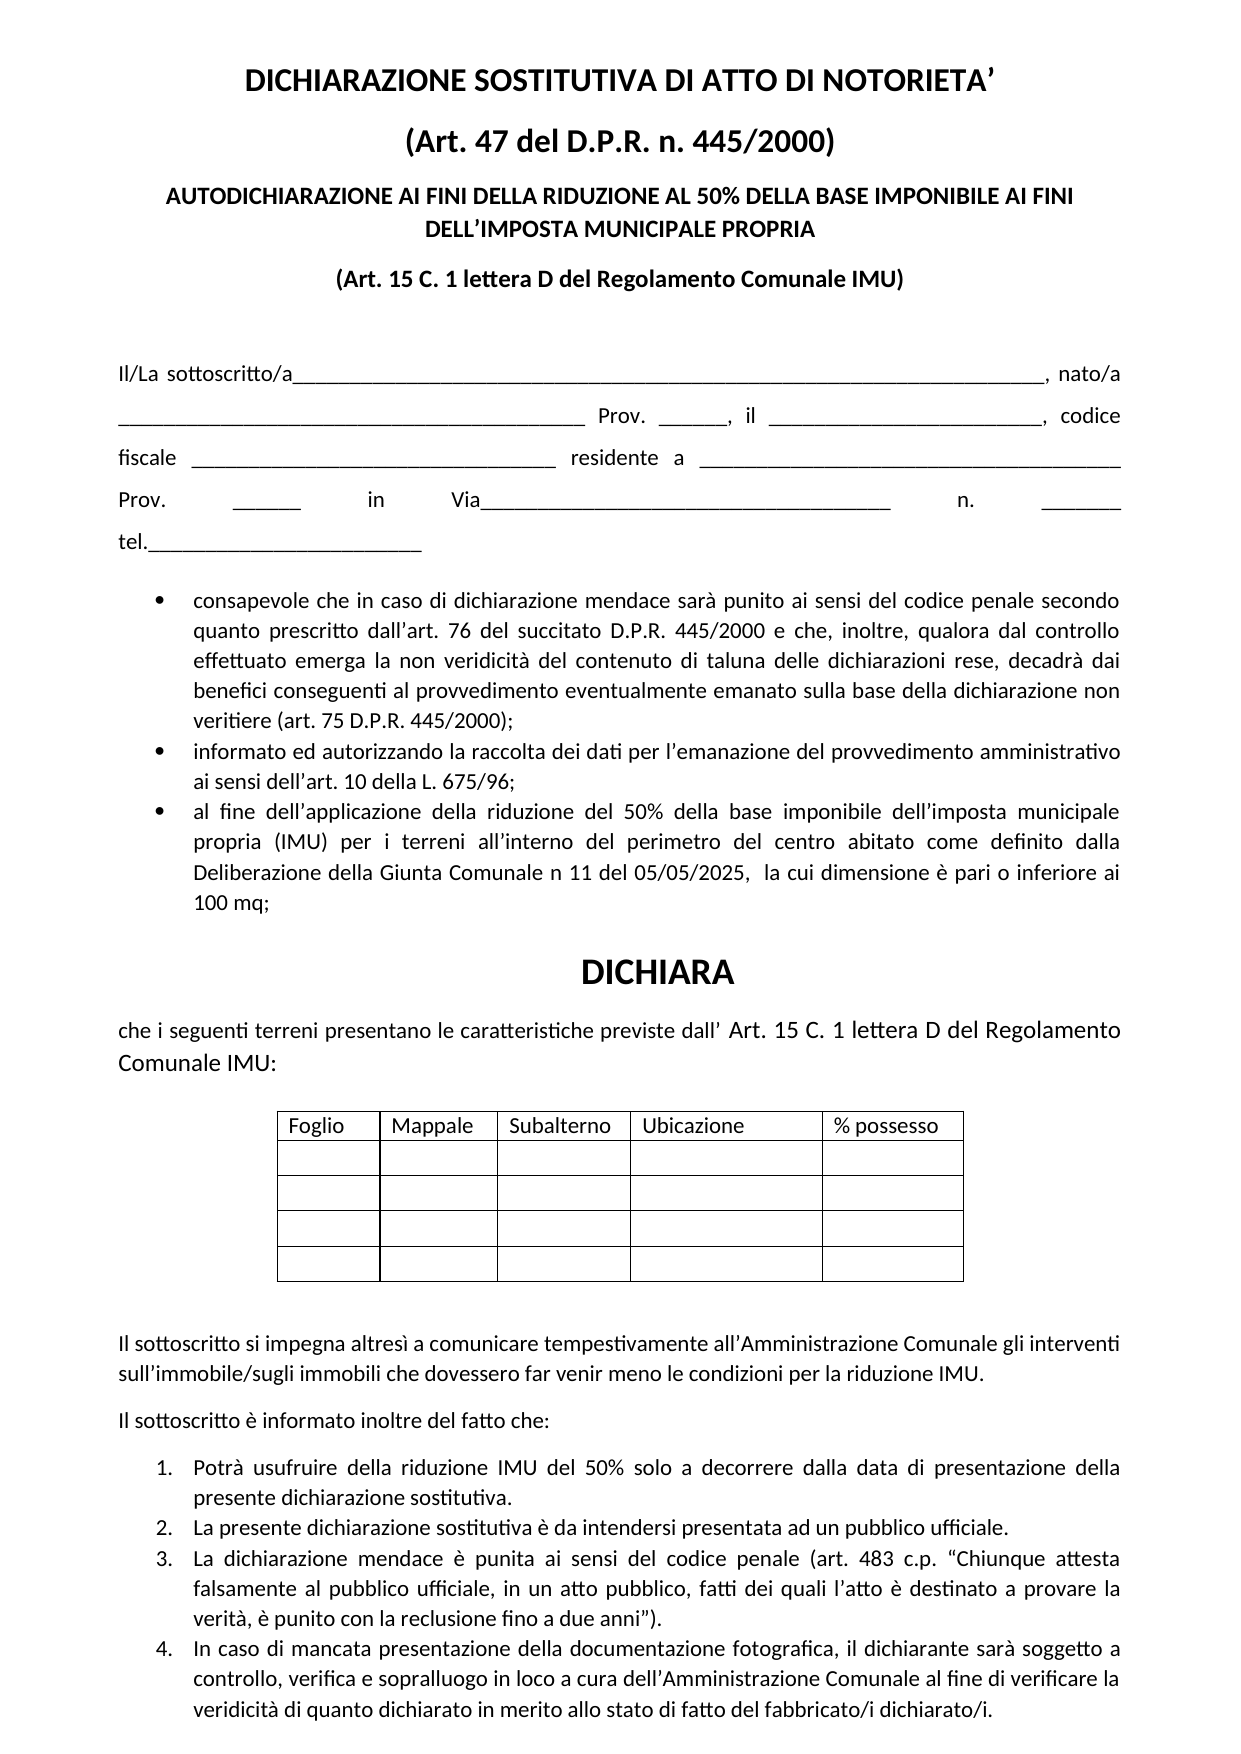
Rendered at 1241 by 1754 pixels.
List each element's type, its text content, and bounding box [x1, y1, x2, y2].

table_cell [823, 1176, 963, 1210]
list consapevole che in caso di dichiarazione mendace sarà punito ai sensi del codice penale secondo quanto prescritto dall’art. 76 del succitato D.P.R. 445/2000 e che, inoltre, qualora dal controllo effettuato emerga la non veridicità del contenuto di taluna delle dichiarazioni rese, decadrà dai benefici conseguenti al provvedimento eventualmente emanato sulla base della dichiarazione non veritiere (art. 75 D.P.R. 445/2000); [156, 586, 1122, 735]
table_cell [381, 1247, 497, 1281]
table_cell [498, 1211, 630, 1246]
text Il sottoscritto si impegna altresì a comunicare tempestivamente all’Amministrazione Comunale gli interventi sull’immobile/sugli immobili che dovessero far venir meno le condizioni per la riduzione IMU. [118, 1329, 1122, 1387]
list informato ed autorizzando la raccolta dei dati per l’emanazione del provvedimento amministrativo ai sensi dell’art. 10 della L. 675/96; [156, 737, 1122, 795]
table_cell [278, 1176, 379, 1210]
table_cell [631, 1176, 822, 1210]
table_cell [823, 1211, 963, 1246]
table_cell [631, 1247, 822, 1281]
text Il sottoscritto è informato inoltre del fatto che: [118, 1406, 1122, 1434]
table_cell [278, 1211, 379, 1246]
table_header Mappale [381, 1112, 497, 1139]
list La presente dichiarazione sostitutiva è da intendersi presentata ad un pubblico ufficiale. [156, 1513, 1122, 1542]
list In caso di mancata presentazione della documentazione fotografica, il dichiarante sarà soggetto a controllo, verifica e sopralluogo in loco a cura dell’Amministrazione Comunale al fine di verificare la veridicità di quanto dichiarato in merito allo stato di fatto del fabbricato/i dichiarato/i. [156, 1634, 1122, 1723]
table_cell [498, 1176, 630, 1210]
list La dichiarazione mendace è punita ai sensi del codice penale (art. 483 c.p. “Chiunque attesta falsamente al pubblico ufficiale, in un atto pubblico, fatti dei quali l’atto è destinato a provare la verità, è punito con la reclusione fino a due anni”). [156, 1544, 1122, 1632]
table_cell [278, 1141, 379, 1175]
table_cell [278, 1247, 379, 1281]
table_header % possesso [823, 1112, 963, 1139]
table_cell [381, 1141, 497, 1175]
table_cell [823, 1141, 963, 1175]
list DICHIARA [193, 948, 1122, 994]
text AUTODICHIARAZIONE AI FINI DELLA RIDUZIONE AL 50% DELLA BASE IMPONIBILE AI FINI DELL’IMPOSTA MUNICIPALE PROPRIA [118, 180, 1122, 244]
table_cell [498, 1247, 630, 1281]
table_cell [823, 1247, 963, 1281]
text (Art. 15 C. 1 lettera D del Regolamento Comunale IMU) [118, 263, 1122, 293]
table_header Ubicazione [631, 1112, 822, 1139]
table_cell [381, 1211, 497, 1246]
table_cell [631, 1211, 822, 1246]
list Potrà usufruire della riduzione IMU del 50% solo a decorrere dalla data di presentazione della presente dichiarazione sostitutiva. [156, 1453, 1122, 1511]
text (Art. 47 del D.P.R. n. 445/2000) [118, 120, 1122, 160]
text DICHIARAZIONE SOSTITUTIVA DI ATTO DI NOTORIETA’ [118, 59, 1122, 100]
list al fine dell’applicazione della riduzione del 50% della base imponibile dell’imposta municipale propria (IMU) per i terreni all’interno del perimetro del centro abitato come definito dalla Deliberazione della Giunta Comunale n 11 del 05/05/2025, la cui dimensione è pari o inferiore ai 100 mq; [156, 797, 1122, 916]
text che i seguenti terreni presentano le caratteristiche previste dall’ Art. 15 C. 1 lettera D del Regolamento Comunale IMU: [118, 1014, 1122, 1078]
table_header Foglio [278, 1112, 379, 1139]
table_cell [381, 1176, 497, 1210]
table_cell [631, 1141, 822, 1175]
table_header Subalterno [498, 1112, 630, 1139]
text Il/La sottoscritto/a__________________________________________________________________, nato/a _________________________________________ Prov. ______, il ________________________, codice fiscale ________________________________ residente a _____________________________________ Prov. ______ in Via____________________________________ n. _______ tel.________________________ [118, 359, 1122, 555]
table_cell [498, 1141, 630, 1175]
